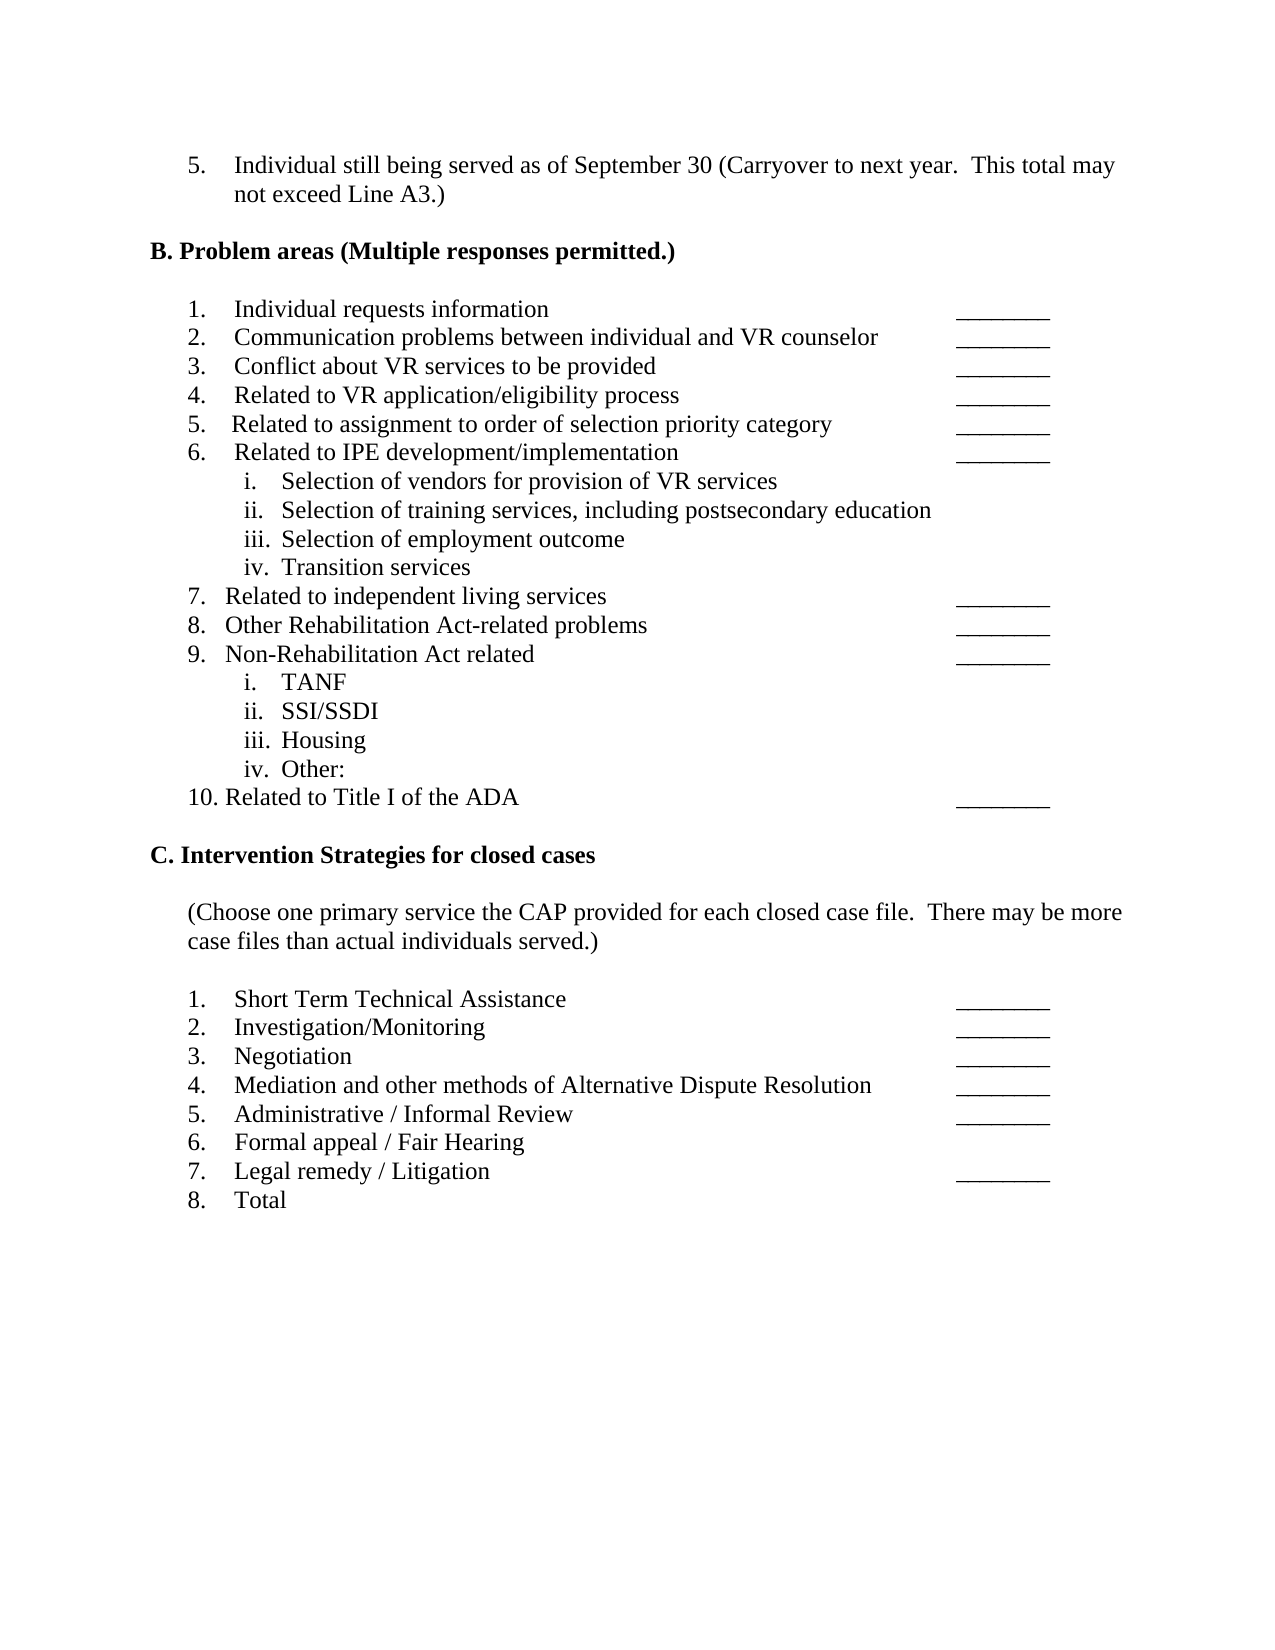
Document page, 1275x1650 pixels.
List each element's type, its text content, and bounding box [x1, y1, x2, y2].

text 2. Communication problems between individual and VR counselor [187, 322, 1125, 351]
text ii. SSI/SSDI [244, 696, 1125, 725]
text 7. Legal remedy / Litigation [187, 1156, 1125, 1185]
text i. Selection of vendors for provision of VR services [244, 466, 1125, 495]
text 3. Conflict about VR services to be provided [187, 351, 1125, 380]
text 5. Related to assignment to order of selection priority category [187, 409, 1125, 437]
text 6. Formal appeal / Fair Hearing [187, 1127, 1125, 1156]
text iv. Transition services [244, 552, 1125, 581]
text 5. Administrative / Informal Review [187, 1099, 1125, 1127]
text 9. Non-Rehabilitation Act related [187, 639, 1125, 667]
text 8. Total [187, 1185, 1125, 1214]
text B. Problem areas (Multiple responses permitted.) [150, 236, 1125, 265]
text 8. Other Rehabilitation Act-related problems [187, 610, 1125, 639]
text (Choose one primary service the CAP provided for each closed case file. There may be more case files than actual individuals served.) [187, 897, 1125, 955]
text iii. Selection of employment outcome [244, 524, 1125, 552]
text iii. Housing [244, 725, 1125, 754]
text 2. Investigation/Monitoring [187, 1012, 1125, 1041]
text 3. Negotiation [187, 1041, 1125, 1070]
text 1. Individual requests information [187, 294, 1125, 322]
text 4. Mediation and other methods of Alternative Dispute Resolution [187, 1070, 1125, 1099]
text 6. Related to IPE development/implementation [187, 437, 1125, 466]
text 5. Individual still being served as of September 30 (Carryover to next year. This total may not exceed Line A3.) [187, 150, 1125, 207]
text 10. Related to Title I of the ADA [187, 782, 1125, 811]
text 1. Short Term Technical Assistance [187, 984, 1125, 1012]
text 4. Related to VR application/eligibility process [187, 380, 1125, 409]
text C. Intervention Strategies for closed cases [150, 840, 1125, 869]
text 7. Related to independent living services [187, 581, 1125, 610]
text ii. Selection of training services, including postsecondary education [244, 495, 1125, 524]
text iv. Other: [244, 754, 1125, 782]
text i. TANF [244, 667, 1125, 696]
